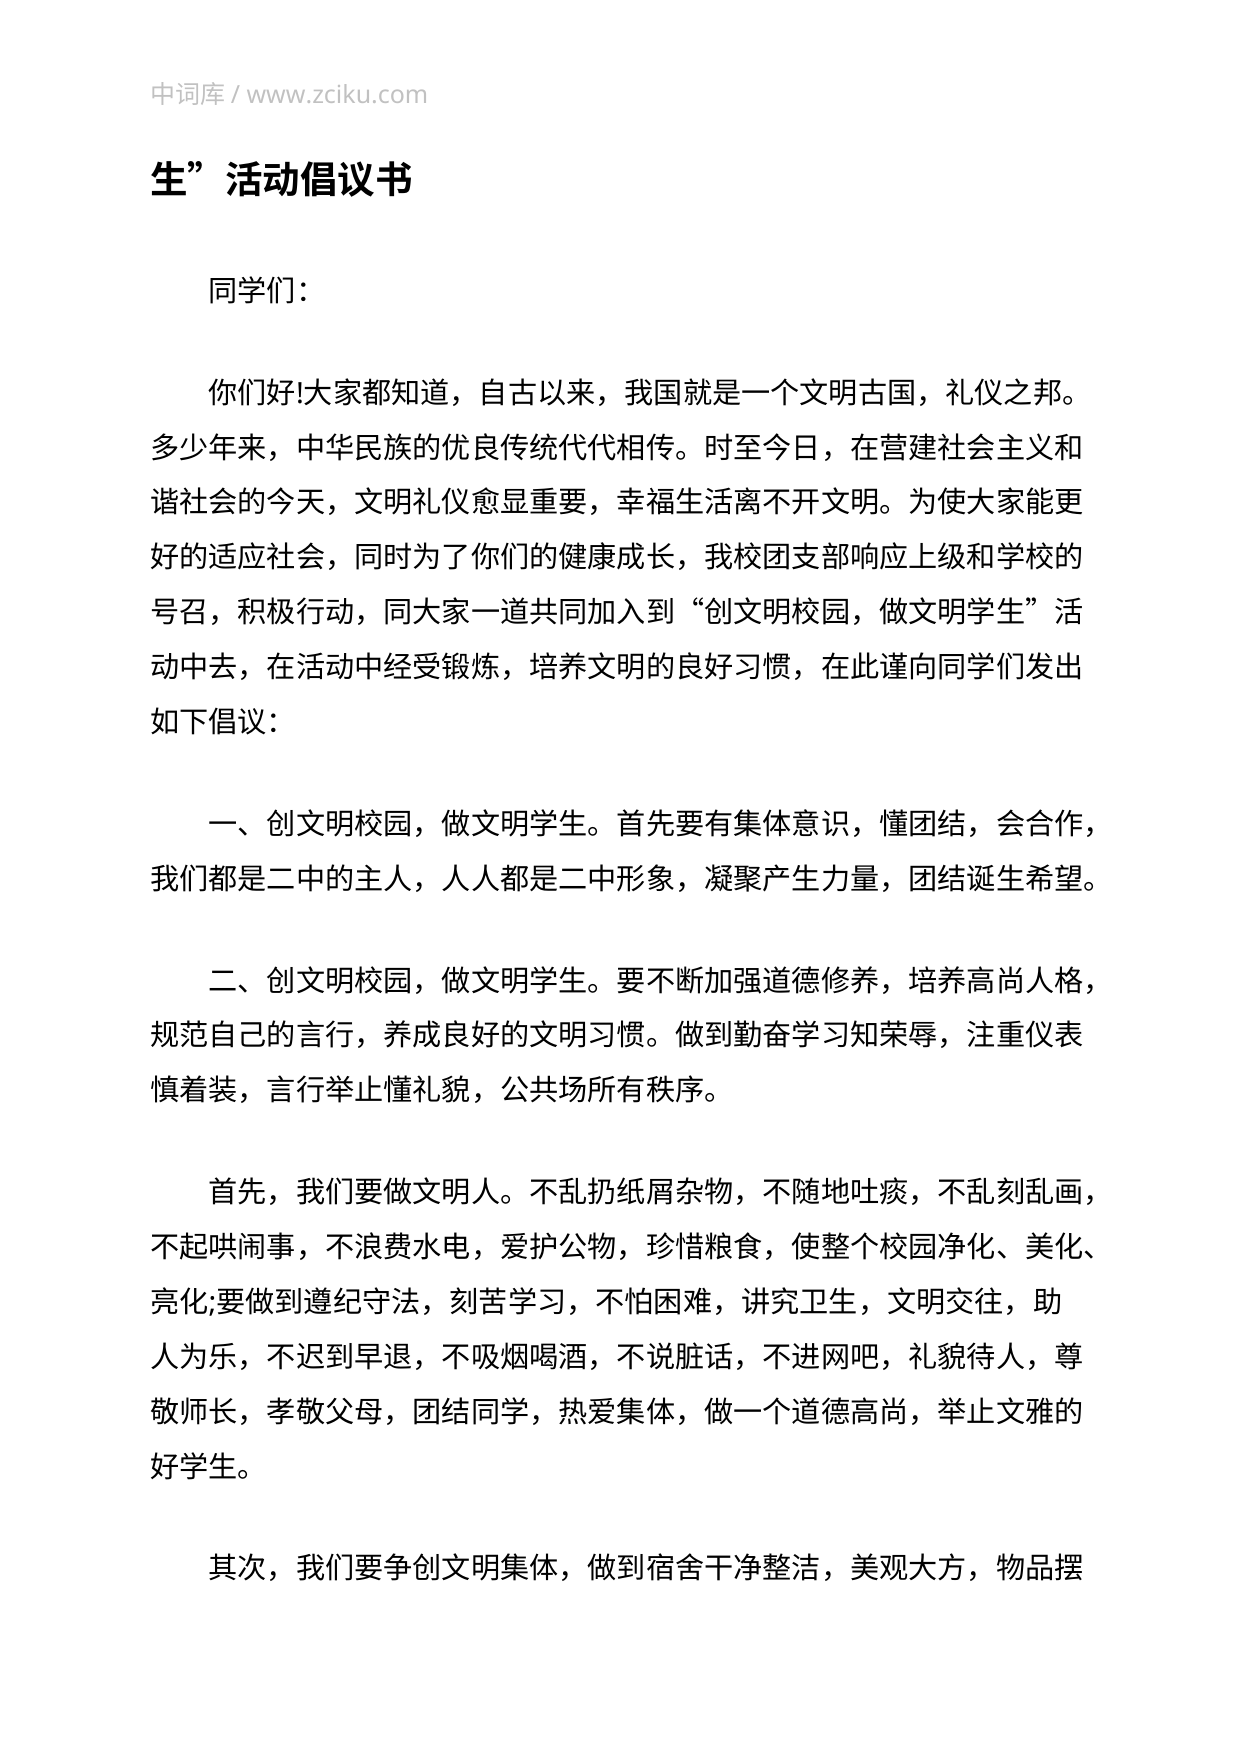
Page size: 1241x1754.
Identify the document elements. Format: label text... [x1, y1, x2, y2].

text 你们好!大家都知道，自古以来，我国就是一个文明古国，礼仪之邦。多少年来，中华民族的优良传统代代相传。时至今日，在营建社会主义和谐社会的今天，文明礼仪愈显重要，幸福生活离不开文明。为使大家能更好的适应社会，同时为了你们的健康成长，我校团支部响应上级和学校的号召，积极行动，同大家一道共同加入到“创文明校园，做文明学生”活动中去，在活动中经受锻炼，培养文明的良好习惯，在此谨向同学们发出如下倡议： [150, 369, 1090, 741]
text 二、创文明校园，做文明学生。要不断加强道德修养，培养高尚人格，规范自己的言行，养成良好的文明习惯。做到勤奋学习知荣辱，注重仪表慎着装，言行举止懂礼貌，公共场所有秩序。 [150, 957, 1090, 1109]
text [150, 150, 1090, 204]
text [150, 1545, 1090, 1587]
text 首先，我们要做文明人。不乱扔纸屑杂物，不随地吐痰，不乱刻乱画，不起哄闹事，不浪费水电，爱护公物，珍惜粮食，使整个校园净化、美化、亮化;要做到遵纪守法，刻苦学习，不怕困难，讲究卫生，文明交往，助人为乐，不迟到早退，不吸烟喝酒，不说脏话，不进网吧，礼貌待人，尊敬师长，孝敬父母，团结同学，热爱集体，做一个道德高尚，举止文雅的好学生。 [150, 1169, 1090, 1486]
text 同学们： [150, 267, 1090, 310]
text 一、创文明校园，做文明学生。首先要有集体意识，懂团结，会合作，我们都是二中的主人，人人都是二中形象，凝聚产生力量，团结诞生希望。 [150, 800, 1090, 898]
